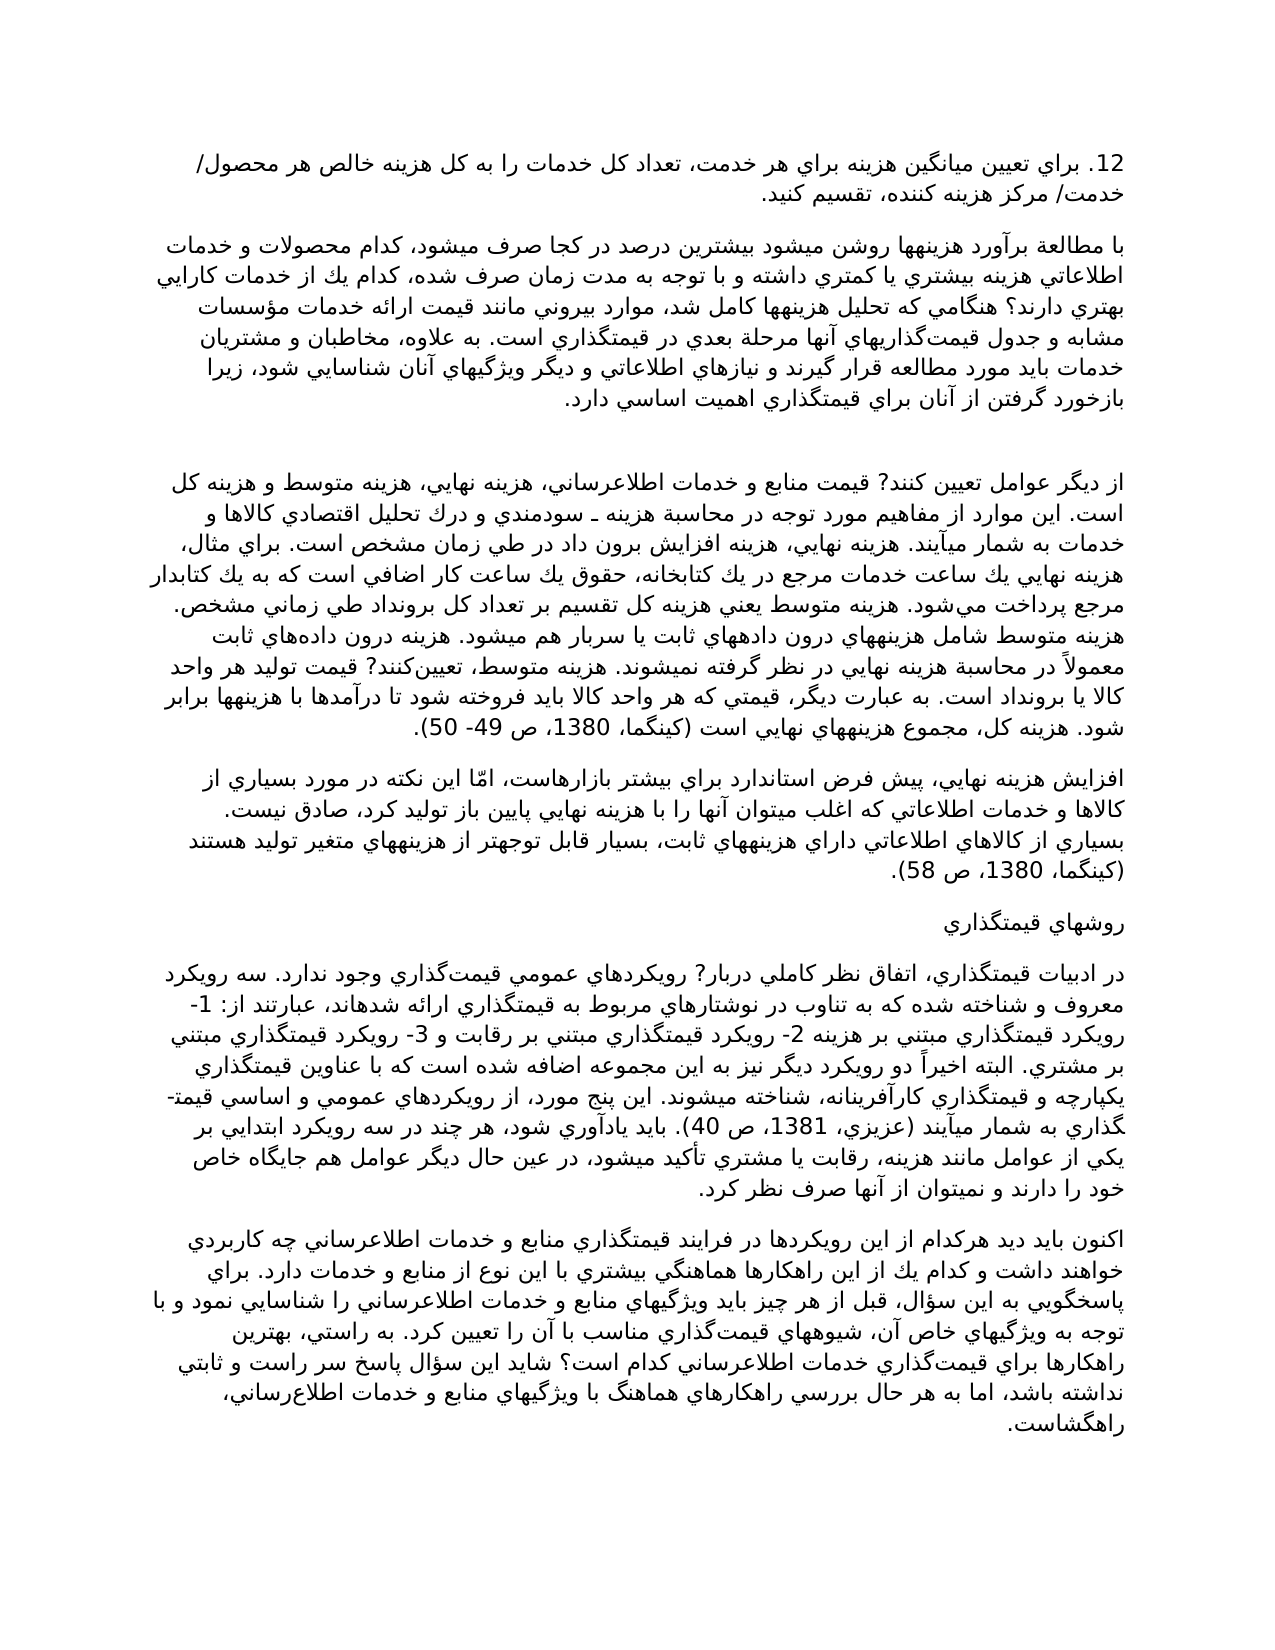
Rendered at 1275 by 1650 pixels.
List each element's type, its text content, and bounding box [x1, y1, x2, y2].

text اكنون بايد ديد هركدام از اين رويكردها در فرايند قيمت­گذاري منابع و خدمات اطلاع­رساني چه كاربردي خواهند داشت و كدام يك از اين راهكارها هماهنگي بيشتري با اين نوع از منابع و خدمات دارد. براي پاسخگويي به اين سؤال، قبل از هر چيز بايد ويژگيهاي منابع و خدمات اطلاع­رساني را شناسايي نمود و با توجه به ويژگيهاي خاص آن، شيوه­هاي قيمت‌­گذاري مناسب با آن را تعيين كرد. به راستي، بهترين راهكارها براي قيمت‌گذاري خدمات اطلاع­رساني كدام است؟ شايد اين سؤال پاسخ سر راست و ثابتي نداشته باشد، اما به هر حال بررسي راهكارهاي هماهنگ با ويژگيهاي منابع و خدمات اطلاع­‌رساني، راهگشاست. [150, 1226, 1125, 1437]
text روشهاي قيمت­گذاري [150, 909, 1125, 936]
text از ديگر عوامل تعيين كنند? قيمت منابع و خدمات اطلاع­رساني، هزينه نهايي، هزينه متوسط و هزينه كل است. اين موارد از مفاهيم مورد توجه در محاسبة هزينه ـ سودمندي و درك تحليل اقتصادي كالاها و خدمات به شمار مي­آيند. هزينه نهايي، هزينه افزايش برون داد در طي زمان مشخص است. براي مثال، هزينه نهايي يك ساعت خدمات مرجع در يك كتابخانه، حقوق يك ساعت كار اضافي است كه به يك كتابدار مرجع پرداخت مي‌شود. هزينه متوسط يعني هزينه كل تقسيم بر تعداد كل برونداد طي زماني مشخص. هزينه متوسط شامل هزينه­هاي درون داده­هاي ثابت يا سربار هم مي­شود. هزينه درون داده‌هاي ثابت معمولاً در محاسبة هزينه نهايي در نظر گرفته نمي­شوند. هزينه متوسط، تعيين‌كنند? قيمت توليد هر واحد كالا يا برونداد است. به عبارت ديگر، قيمتي كه هر واحد كالا بايد فروخته شود تا درآمدها با هزينه­ها برابر شود. هزينه كل، مجموع هزينه­هاي نهايي است (كينگما، 1380، ص 49- 50). [150, 469, 1125, 741]
text در ادبيات قيمت­گذاري، اتفاق نظر كاملي دربار? رويكردهاي عمومي قيمت‌گذاري وجود ندارد. سه رويكرد معروف و شناخته شده كه به تناوب در نوشتارهاي مربوط به قيمت­گذاري ارائه شده­اند، عبارتند از: 1- رويكرد قيمت­گذاري مبتني بر هزينه 2- رويكرد قيمت­گذاري مبتني بر رقابت و 3- رويكرد قيمت­گذاري مبتني بر مشتري. البته اخيراً دو رويكرد ديگر نيز به اين مجموعه اضافه شده است كه با عناوين قيمت­گذاري يكپارچه و قيمت­گذاري كارآفرينانه، شناخته مي­شوند. اين پنج مورد، از رويكردهاي عمومي و اساسي قيمت­گذاري به شمار مي­آيند (عزيزي، 1381، ص 40). بايد يادآوري شود، هر چند در سه رويكرد ابتدايي بر يكي از عوامل مانند هزينه، رقابت يا مشتري تأكيد مي­شود، در عين حال ديگر عوامل هم جايگاه خاص خود را دارند و نمي­توان از آنها صرف نظر كرد. [150, 960, 1125, 1201]
text افزايش هزينه نهايي، پيش فرض استاندارد براي بيشتر بازارهاست، امّا اين نكته در مورد بسياري از كالاها و خدمات اطلاعاتي كه اغلب مي­توان آنها را با هزينه نهايي پايين باز توليد كرد، صادق نيست. بسياري از كالاهاي اطلاعاتي داراي هزينه­هاي ثابت، بسيار قابل توجه­تر از هزينه­هاي متغير توليد هستند (كينگما، 1380، ص 58). [150, 766, 1125, 884]
text با مطالعة برآورد هزينه­ها روشن مي­شود بيشترين درصد در كجا صرف مي­شود، كدام محصولات و خدمات اطلاعاتي هزينه بيشتري يا كمتري داشته و با توجه به مدت زمان صرف شده، كدام يك از خدمات كارايي بهتري دارند؟ هنگامي كه تحليل هزينه­ها كامل شد، موارد بيروني مانند قيمت ارائه خدمات مؤسسات مشابه و جدول قيمت‌گذاريهاي آنها مرحلة بعدي در قيمت­گذاري است. به علاوه، مخاطبان و مشتريان خدمات بايد مورد مطالعه قرار گيرند و نيازهاي اطلاعاتي و ديگر ويژگيهاي آنان شناسايي شود، زيرا بازخورد گرفتن از آنان براي قيمت­گذاري اهميت اساسي دارد. [150, 232, 1125, 444]
text 12. براي تعيين ميانگين هزينه براي هر خدمت، تعداد كل خدمات را به كل هزينه خالص هر محصول/ خدمت/ مركز هزينه كننده، تقسيم كنيد. [150, 150, 1125, 207]
